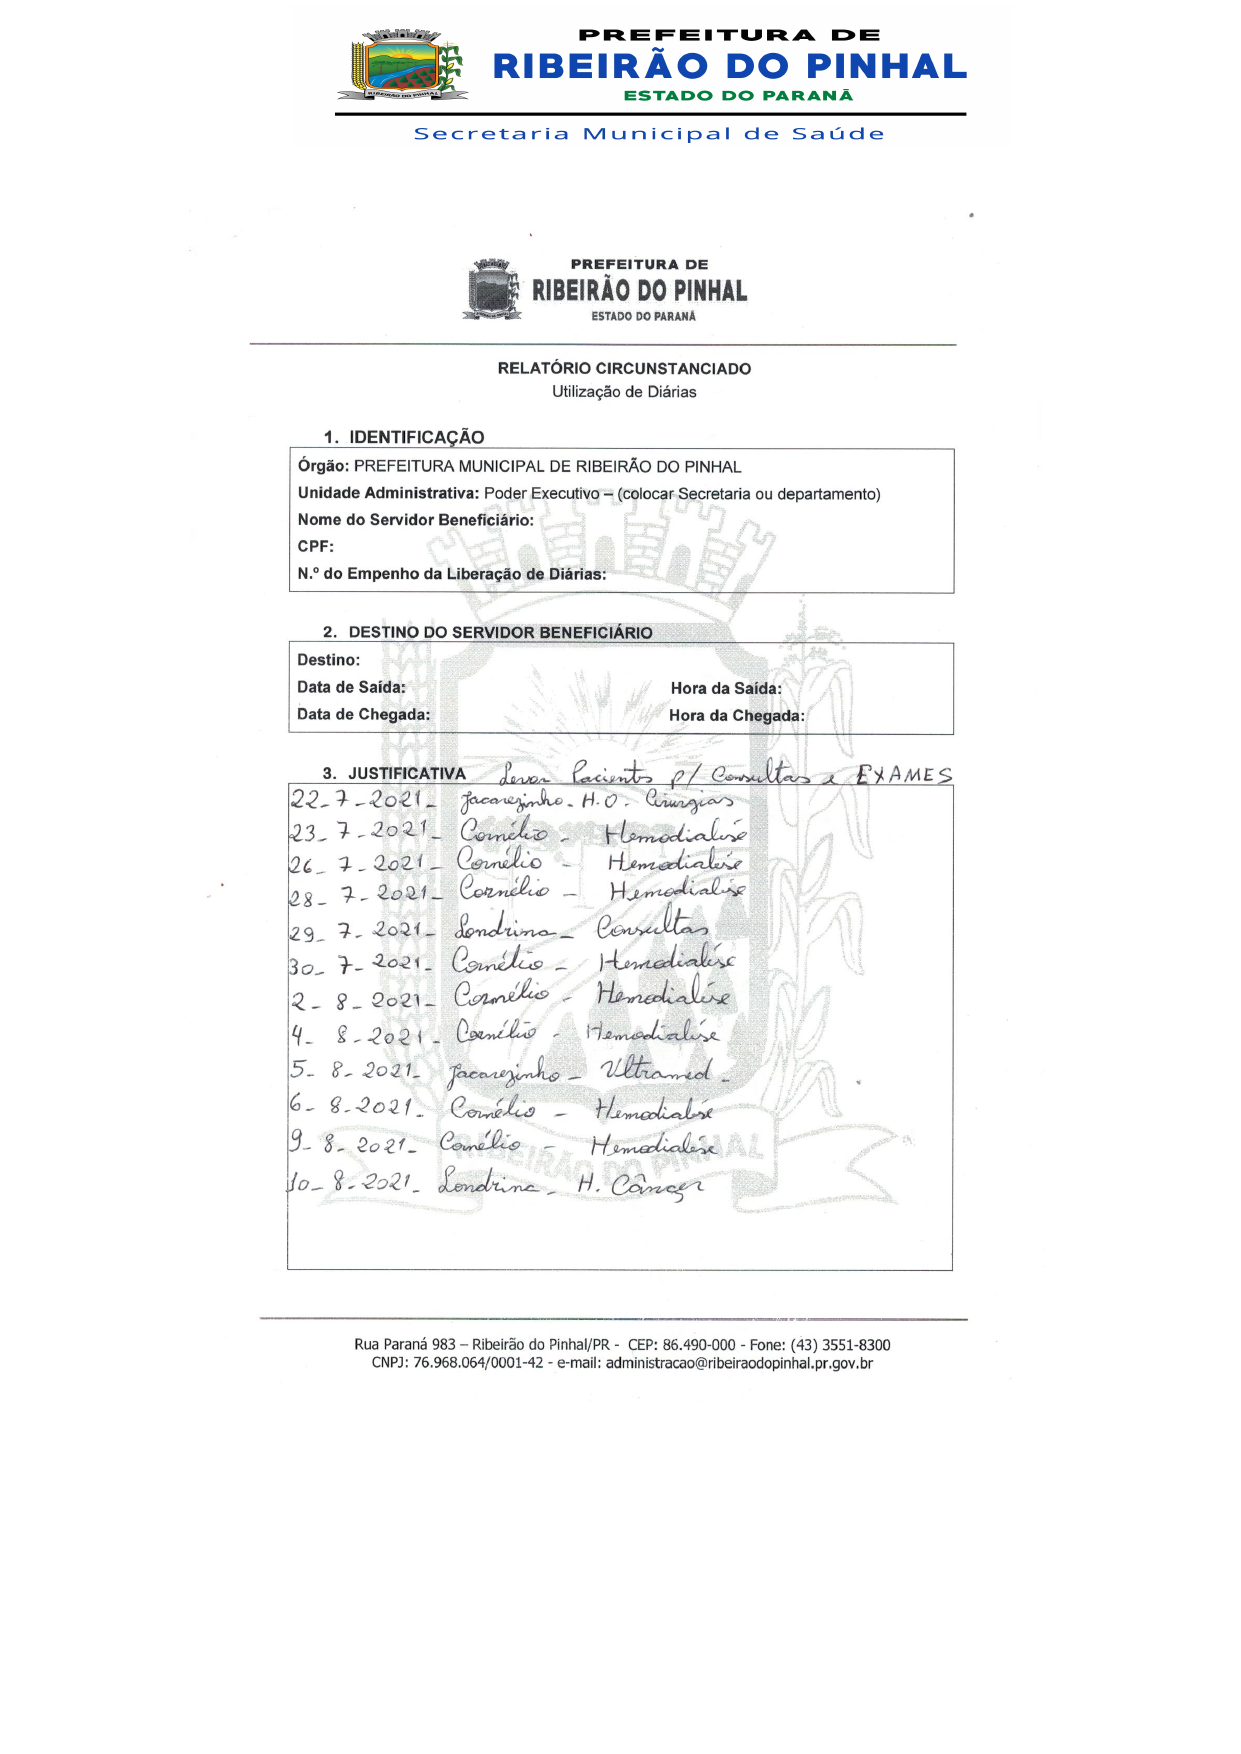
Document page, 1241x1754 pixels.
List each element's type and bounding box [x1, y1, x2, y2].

picture [290, 4, 1013, 149]
picture [177, 196, 1063, 1415]
